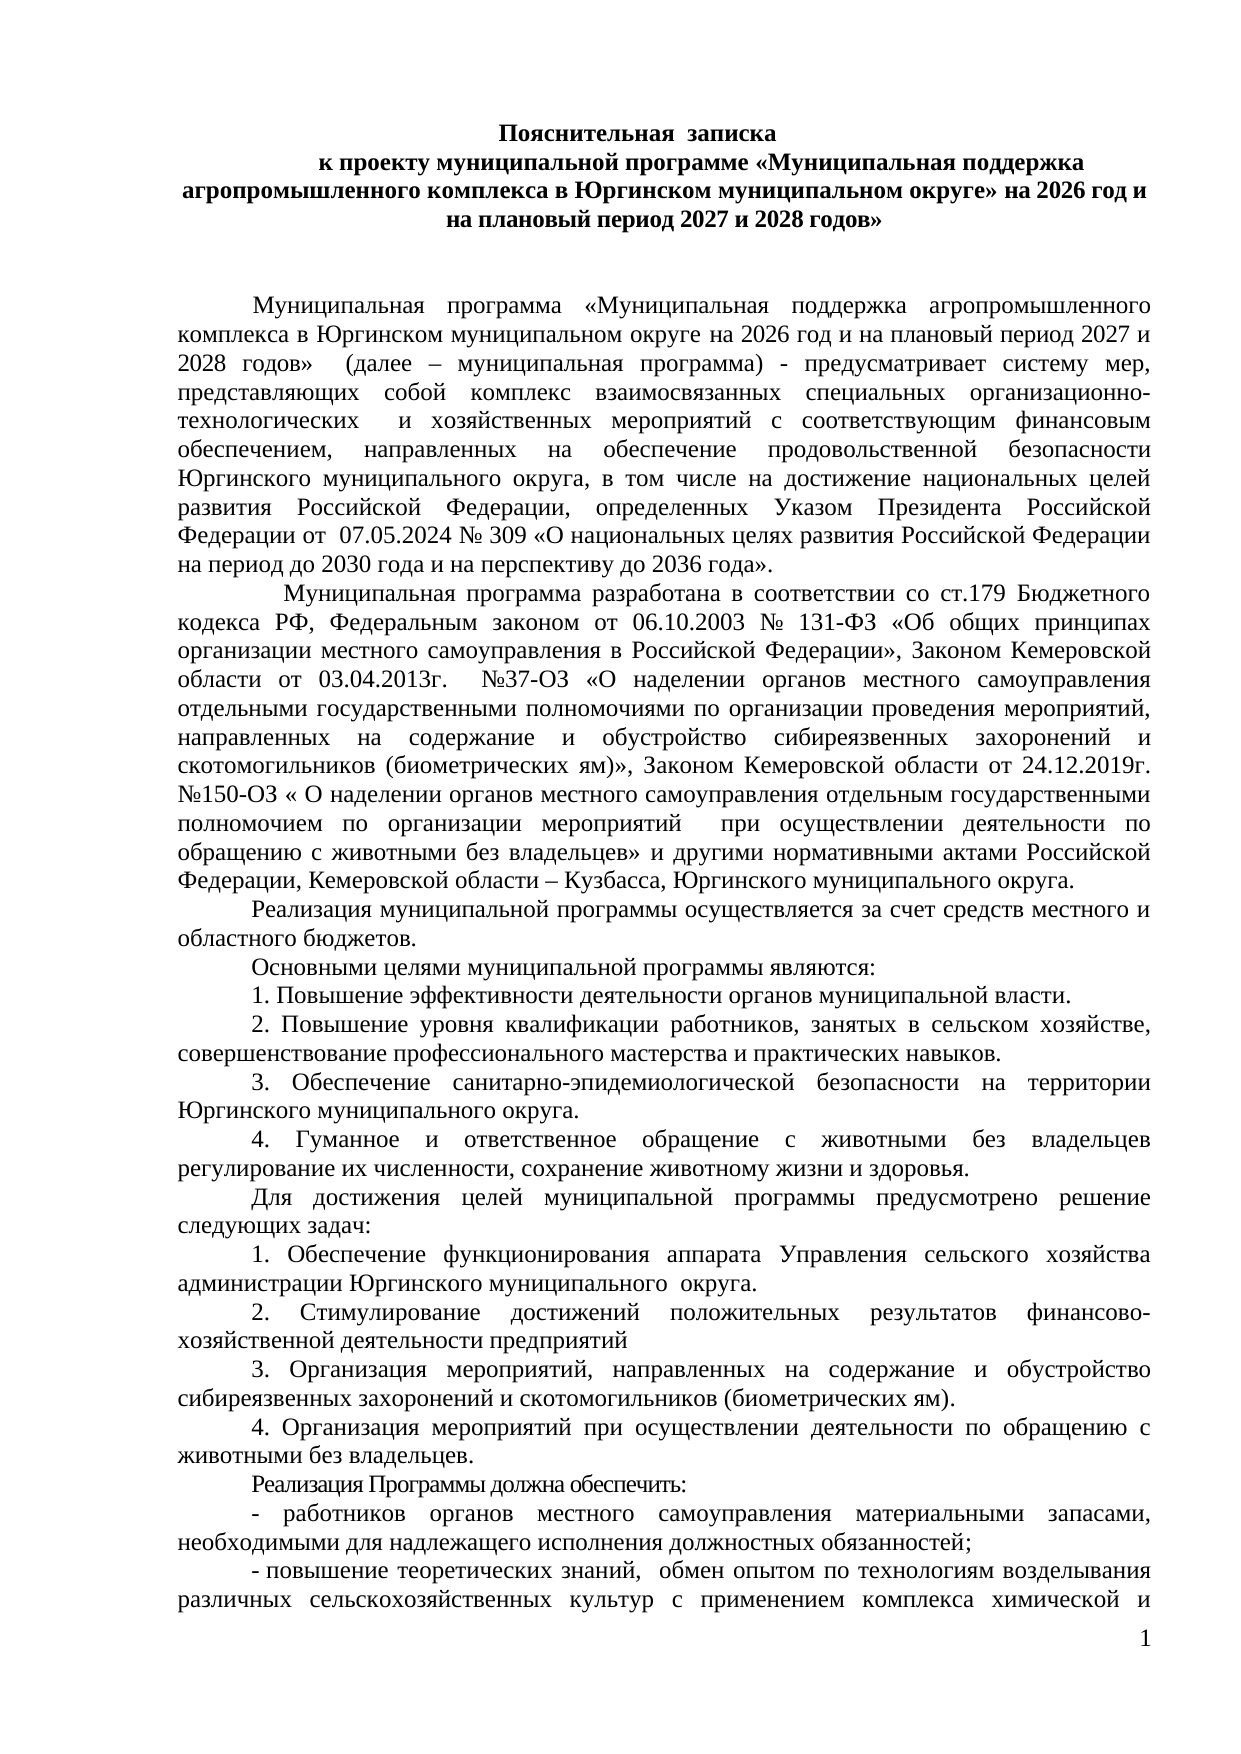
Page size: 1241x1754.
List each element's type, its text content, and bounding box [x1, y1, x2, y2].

text 4. Гуманное и ответственное обращение с животными без владельцев регулирование их численности, сохранение животному жизни и здоровья. [177, 1124, 1152, 1182]
text 2. Повышение уровня квалификации работников, занятых в сельском хозяйстве, совершенствование профессионального мастерства и практических навыков. [177, 1009, 1152, 1067]
text 1. Обеспечение функционирования аппарата Управления сельского хозяйства администрации Юргинского муниципального округа. [177, 1239, 1152, 1297]
text - работников органов местного самоуправления материальными запасами, необходимыми для надлежащего исполнения должностных обязанностей; [177, 1498, 1152, 1556]
text Для достижения целей муниципальной программы предусмотрено решение следующих задач: [177, 1182, 1152, 1239]
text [177, 1556, 1152, 1613]
text 4. Организация мероприятий при осуществлении деятельности по обращению с животными без владельцев. [177, 1412, 1152, 1469]
text 3. Организация мероприятий, направленных на содержание и обустройство сибиреязвенных захоронений и скотомогильников (биометрических ям). [177, 1354, 1152, 1412]
text к проекту муниципальной программе «Муниципальная поддержка агропромышленного комплекса в Юргинском муниципальном округе» на 2026 год и на плановый период 2027 и 2028 годов» [177, 147, 1152, 233]
text Реализация муниципальной программы осуществляется за счет средств местного и областного бюджетов. [177, 894, 1152, 952]
text 3. Обеспечение санитарно-эпидемиологической безопасности на территории Юргинского муниципального округа. [177, 1067, 1152, 1124]
text 2. Стимулирование достижений положительных результатов финансово-хозяйственной деятельности предприятий [177, 1297, 1152, 1354]
text Основными целями муниципальной программы являются: [177, 952, 1152, 981]
text Муниципальная программа разработана в соответствии со ст.179 Бюджетного кодекса РФ, Федеральным законом от 06.10.2003 № 131-ФЗ «Об общих принципах организации местного самоуправления в Российской Федерации», Законом Кемеровской области от 03.04.2013г. №37-ОЗ «О наделении органов местного самоуправления отдельными государственными полномочиями по организации проведения мероприятий, направленных на содержание и обустройство сибиреязвенных захоронений и скотомогильников (биометрических ям)», Законом Кемеровской области от 24.12.2019г. №150-ОЗ « О наделении органов местного самоуправления отдельным государственными полномочием по организации мероприятий при осуществлении деятельности по обращению с животными без владельцев» и другими нормативными актами Российской Федерации, Кемеровской области – Кузбасса, Юргинского муниципального округа. [177, 578, 1152, 894]
text Муниципальная программа «Муниципальная поддержка агропромышленного комплекса в Юргинском муниципальном округе на 2026 год и на плановый период 2027 и 2028 годов» (далее – муниципальная программа) - предусматривает систему мер, представляющих собой комплекс взаимосвязанных специальных организационно-технологических и хозяйственных мероприятий с соответствующим финансовым обеспечением, направленных на обеспечение продовольственной безопасности Юргинского муниципального округа, в том числе на достижение национальных целей развития Российской Федерации, определенных Указом Президента Российской Федерации от 07.05.2024 № 309 «О национальных целях развития Российской Федерации на период до 2030 года и на перспективу до 2036 года». [177, 291, 1152, 578]
text Пояснительная записка [118, 118, 1152, 147]
text Реализация Программы должна обеспечить: [177, 1469, 1152, 1498]
text 1. Повышение эффективности деятельности органов муниципальной власти. [177, 981, 1152, 1009]
